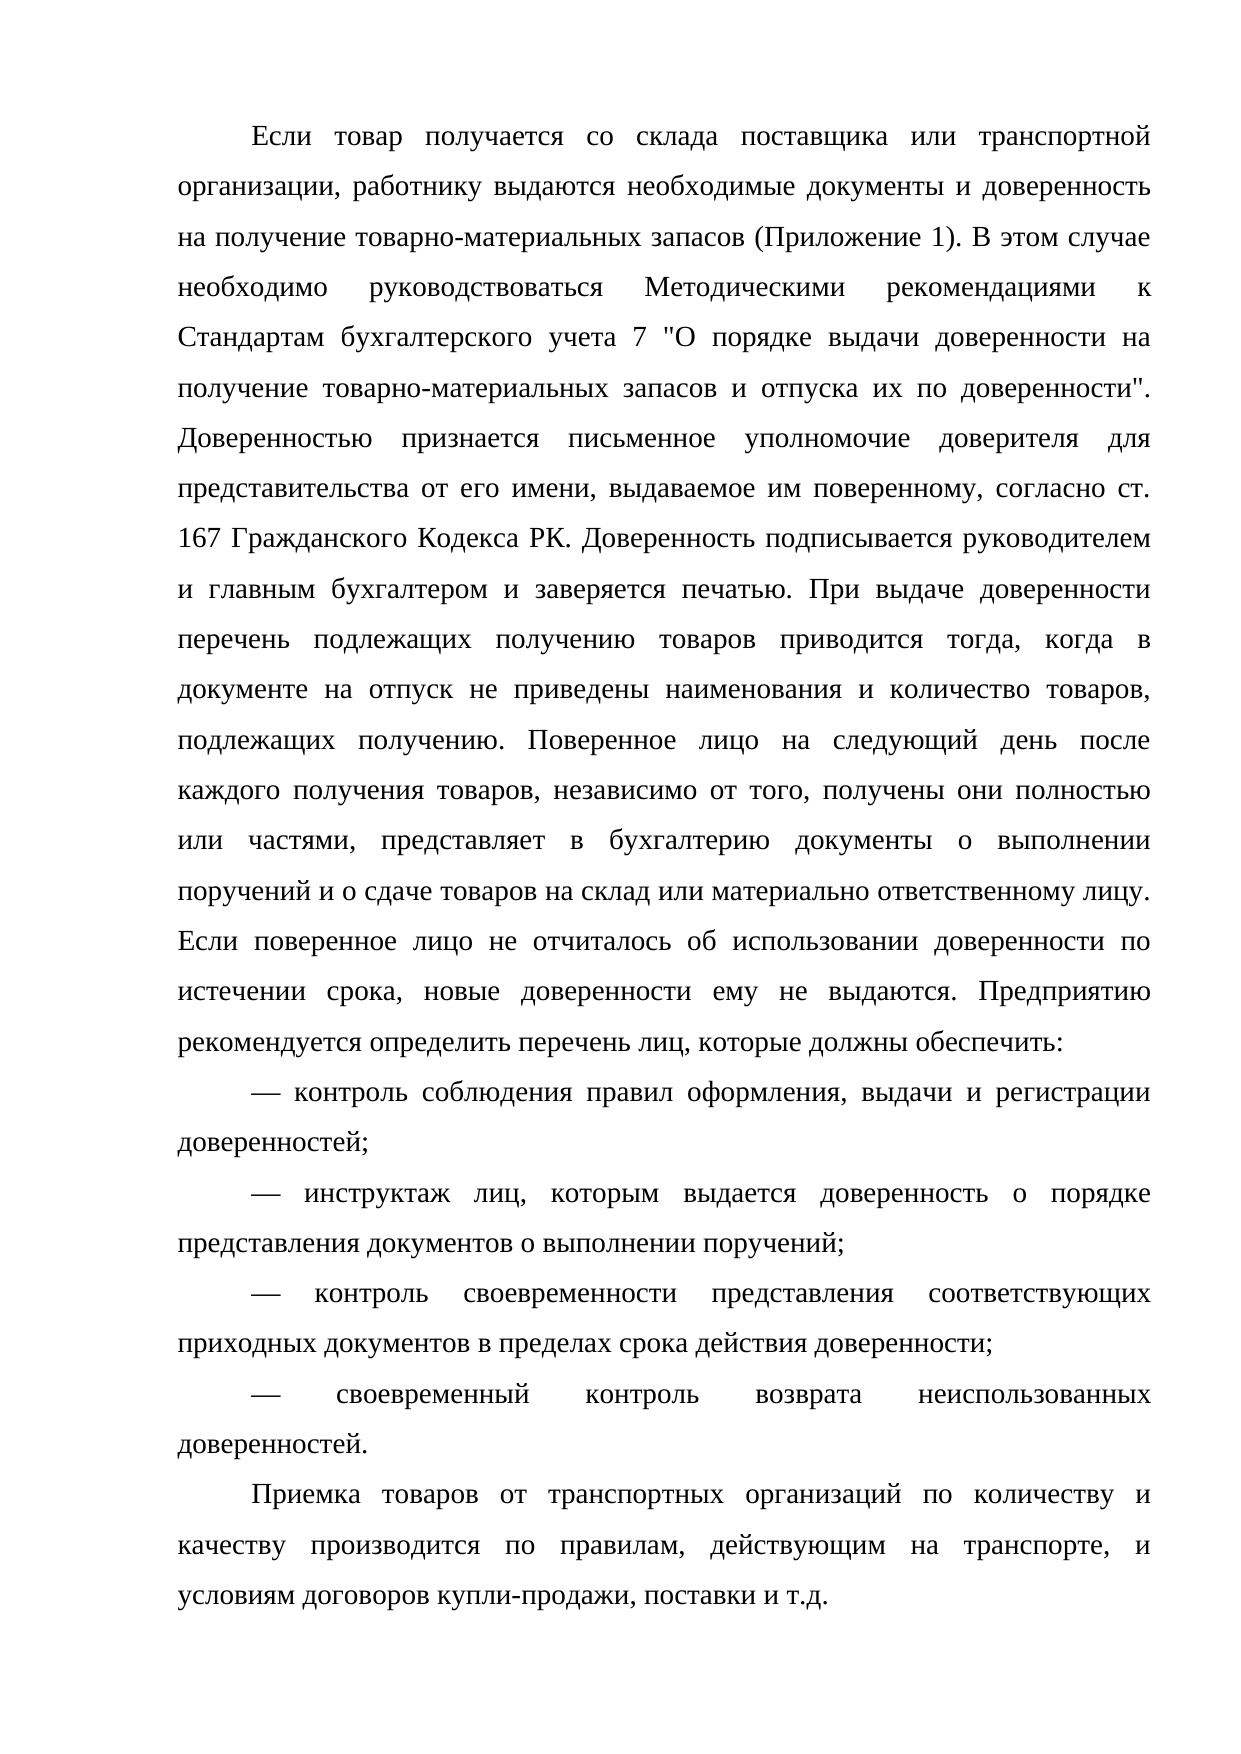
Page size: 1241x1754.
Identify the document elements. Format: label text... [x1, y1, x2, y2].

text — контроль соблюдения правил оформления, выдачи и регистрации доверенностей; [177, 1074, 1152, 1158]
text — контроль своевременности представления соответствующих приходных документов в пределах срока действия доверенности; [177, 1275, 1152, 1359]
text Приемка товаров от транспортных организаций по количеству и качеству производится по правилам, действующим на транспорте, и условиям договоров купли-продажи, поставки и т.д. [177, 1477, 1152, 1611]
text — инструктаж лиц, которым выдается доверенность о порядке представления документов о выполнении поручений; [177, 1175, 1152, 1258]
text — своевременный контроль возврата неиспользованных доверенностей. [177, 1376, 1152, 1460]
text Если товар получается со склада поставщика или транспортной организации, работнику выдаются необходимые документы и доверенность на получение товарно-материальных запасов (Приложение 1). В этом случае необходимо руководствоваться Методическими рекомендациями к Стандартам бухгалтерского учета 7 "О порядке выдачи доверенности на получение товарно-материальных запасов и отпуска их по доверенности". Доверенностью признается письменное уполномочие доверителя для представительства от его имени, выдаваемое им поверенному, согласно ст. 167 Гражданского Кодекса РК. Доверенность подписывается руководителем и главным бухгалтером и заверяется печатью. При выдаче доверенности перечень подлежащих получению товаров приводится тогда, когда в документе на отпуск не приведены наименования и количество товаров, подлежащих получению. Поверенное лицо на следующий день после каждого получения товаров, независимо от того, получены они полностью или частями, представляет в бухгалтерию документы о выполнении поручений и о сдаче товаров на склад или материально ответственному лицу. Если поверенное лицо не отчиталось об использовании доверенности по истечении срока, новые доверенности ему не выдаются. Предприятию рекомендуется определить перечень лиц, которые должны обеспечить: [177, 118, 1152, 1057]
